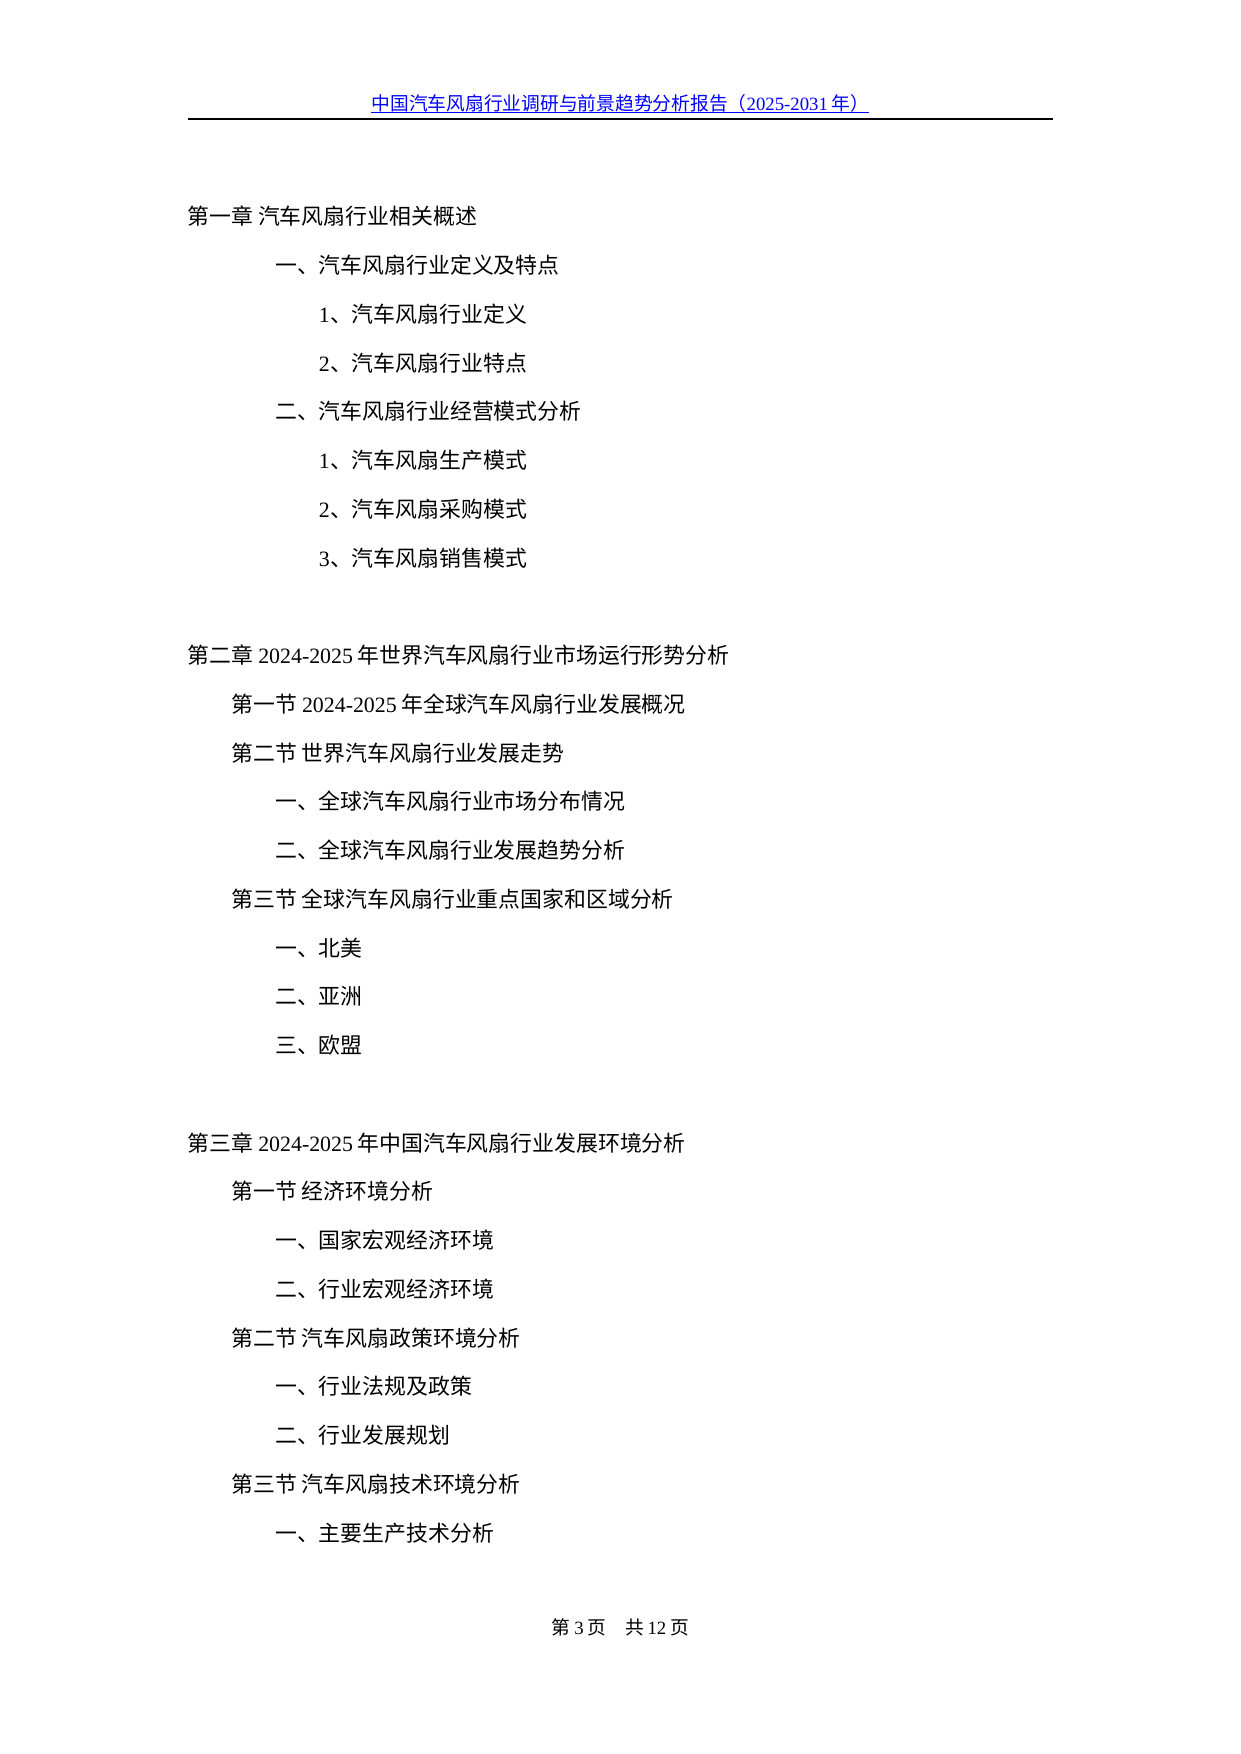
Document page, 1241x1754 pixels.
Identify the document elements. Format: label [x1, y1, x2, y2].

text [187, 150, 1053, 1548]
